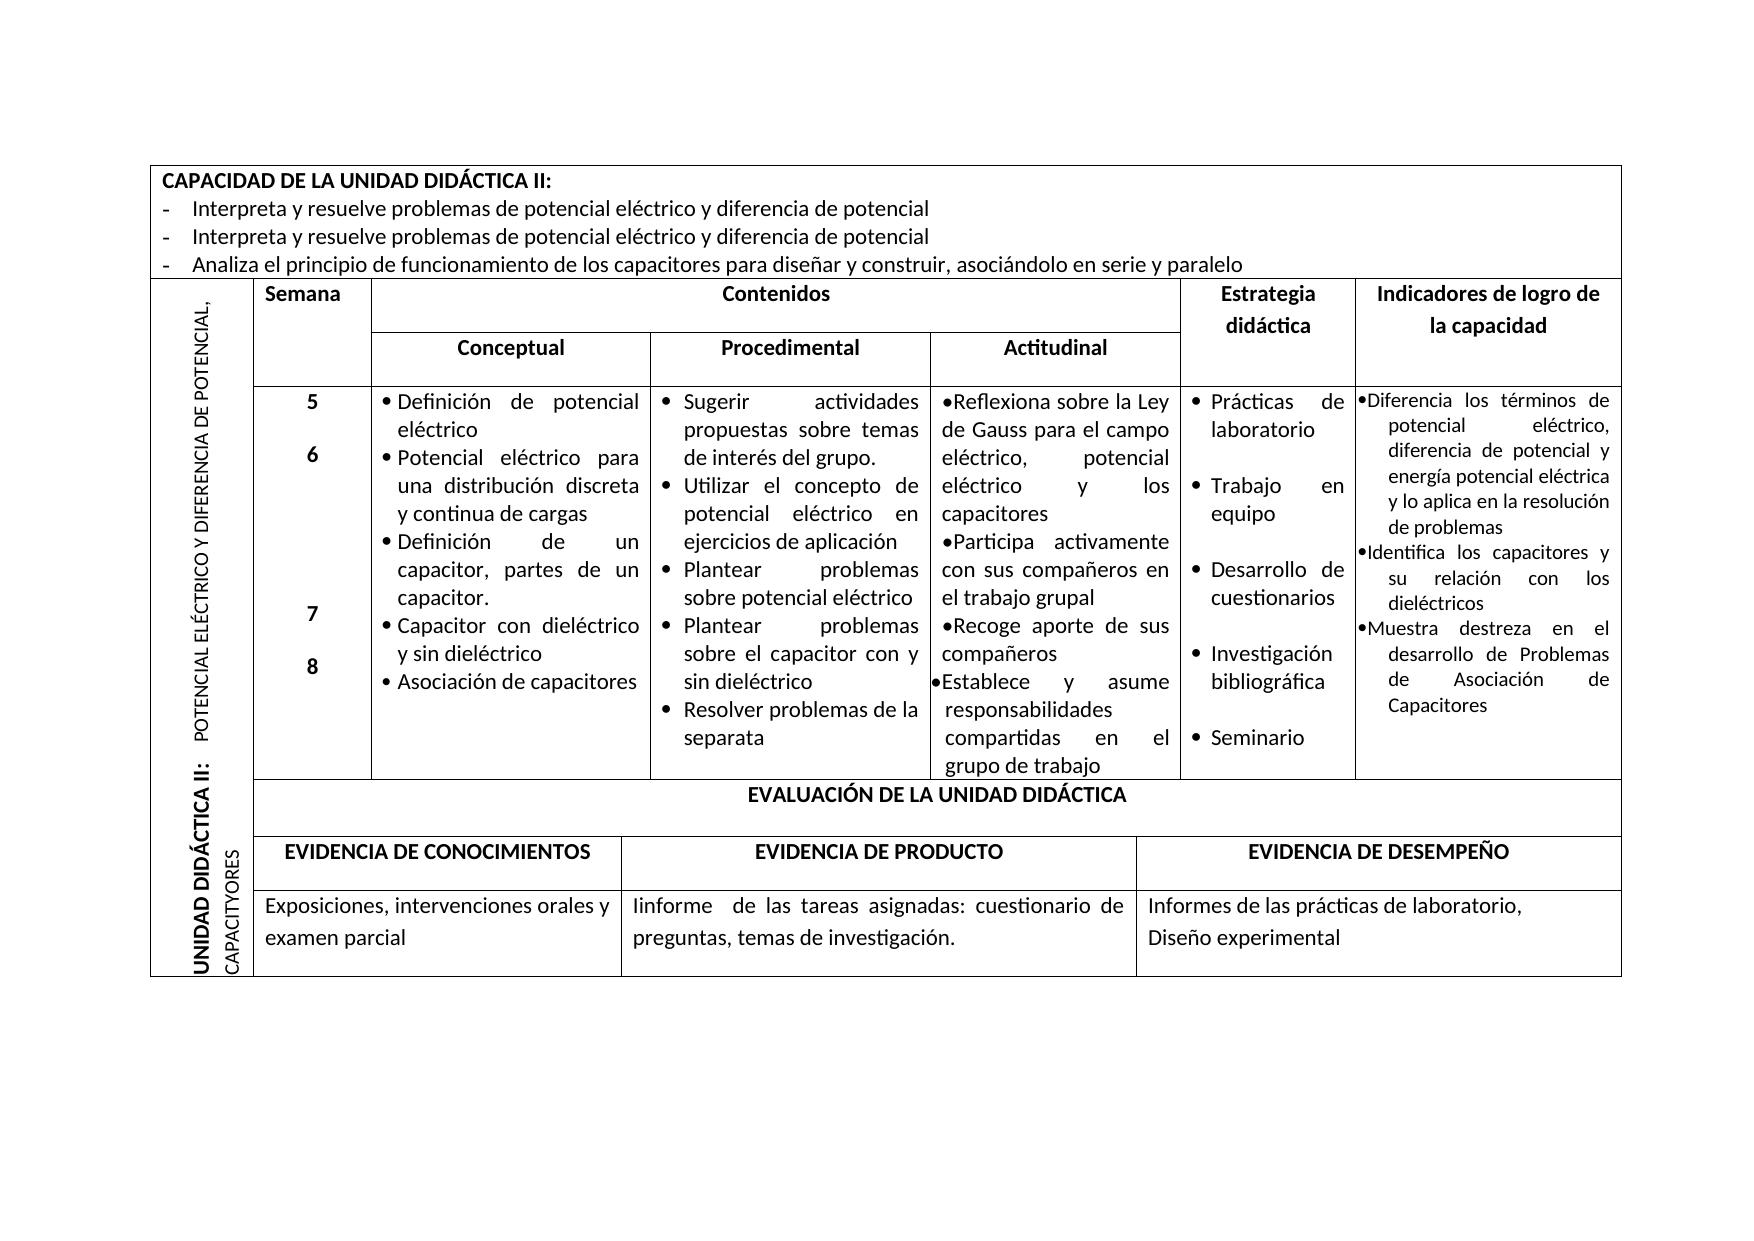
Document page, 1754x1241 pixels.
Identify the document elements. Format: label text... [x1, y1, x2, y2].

table_cell Estrategia didáctica [1181, 279, 1355, 386]
table_cell EVIDENCIA DE DESEMPEÑO [1137, 837, 1621, 890]
table_cell Sugerir actividades propuestas sobre temas de interés del grupo. Utilizar el concepto de potencial eléctrico en ejercicios de aplicación Plantear problemas sobre potencial eléctrico Plantear problemas sobre el capacitor con y sin dieléctrico Resolver problemas de la separata [651, 387, 930, 779]
table_cell Actitudinal [931, 333, 1180, 386]
table_cell Informes de las prácticas de laboratorio, Diseño experimental [1137, 891, 1621, 976]
table_cell Conceptual [372, 333, 650, 386]
table_cell 5 6 7 8 [254, 387, 371, 779]
table_header CAPACIDAD DE LA UNIDAD DIDÁCTICA II: Interpreta y resuelve problemas de potencial eléctrico y diferencia de potencial Interpreta y resuelve problemas de potencial eléctrico y diferencia de potencial Analiza el principio de funcionamiento de los capacitores para diseñar y construir, asociándolo en serie y paralelo [151, 166, 1621, 278]
table_cell EVIDENCIA DE CONOCIMIENTOS [254, 837, 621, 890]
table_cell Prácticas de laboratorio Trabajo en equipo Desarrollo de cuestionarios Investigación bibliográfica Seminario [1181, 387, 1355, 779]
table_cell EVIDENCIA DE PRODUCTO [622, 837, 1136, 890]
table_cell Definición de potencial eléctrico Potencial eléctrico para una distribución discreta y continua de cargas Definición de un capacitor, partes de un capacitor. Capacitor con dieléctrico y sin dieléctrico Asociación de capacitores [372, 387, 650, 779]
table_cell Diferencia los términos de potencial eléctrico, diferencia de potencial y energía potencial eléctrica y lo aplica en la resolución de problemas Identifica los capacitores y su relación con los dieléctricos Muestra destreza en el desarrollo de Problemas de Asociación de Capacitores [1356, 387, 1621, 779]
table_cell Procedimental [651, 333, 930, 386]
table_cell Semana [254, 279, 371, 386]
table_cell Iinforme de las tareas asignadas: cuestionario de preguntas, temas de investigación. [622, 891, 1136, 976]
table_cell EVALUACIÓN DE LA UNIDAD DIDÁCTICA [254, 780, 1621, 836]
table_cell Contenidos [372, 279, 1180, 332]
table_cell Indicadores de logro de la capacidad [1356, 279, 1621, 386]
table_cell UNIDAD DIDÁCTICA II: POTENCIAL ELÉCTRICO Y DIFERENCIA DE POTENCIAL, CAPACITYORES [151, 279, 253, 976]
table_cell Exposiciones, intervenciones orales y examen parcial [254, 891, 621, 976]
table_cell •Reflexiona sobre la Ley de Gauss para el campo eléctrico, potencial eléctrico y los capacitores •Participa activamente con sus compañeros en el trabajo grupal •Recoge aporte de sus compañeros •Establece y asume responsabilidades compartidas en el grupo de trabajo [931, 387, 1180, 779]
